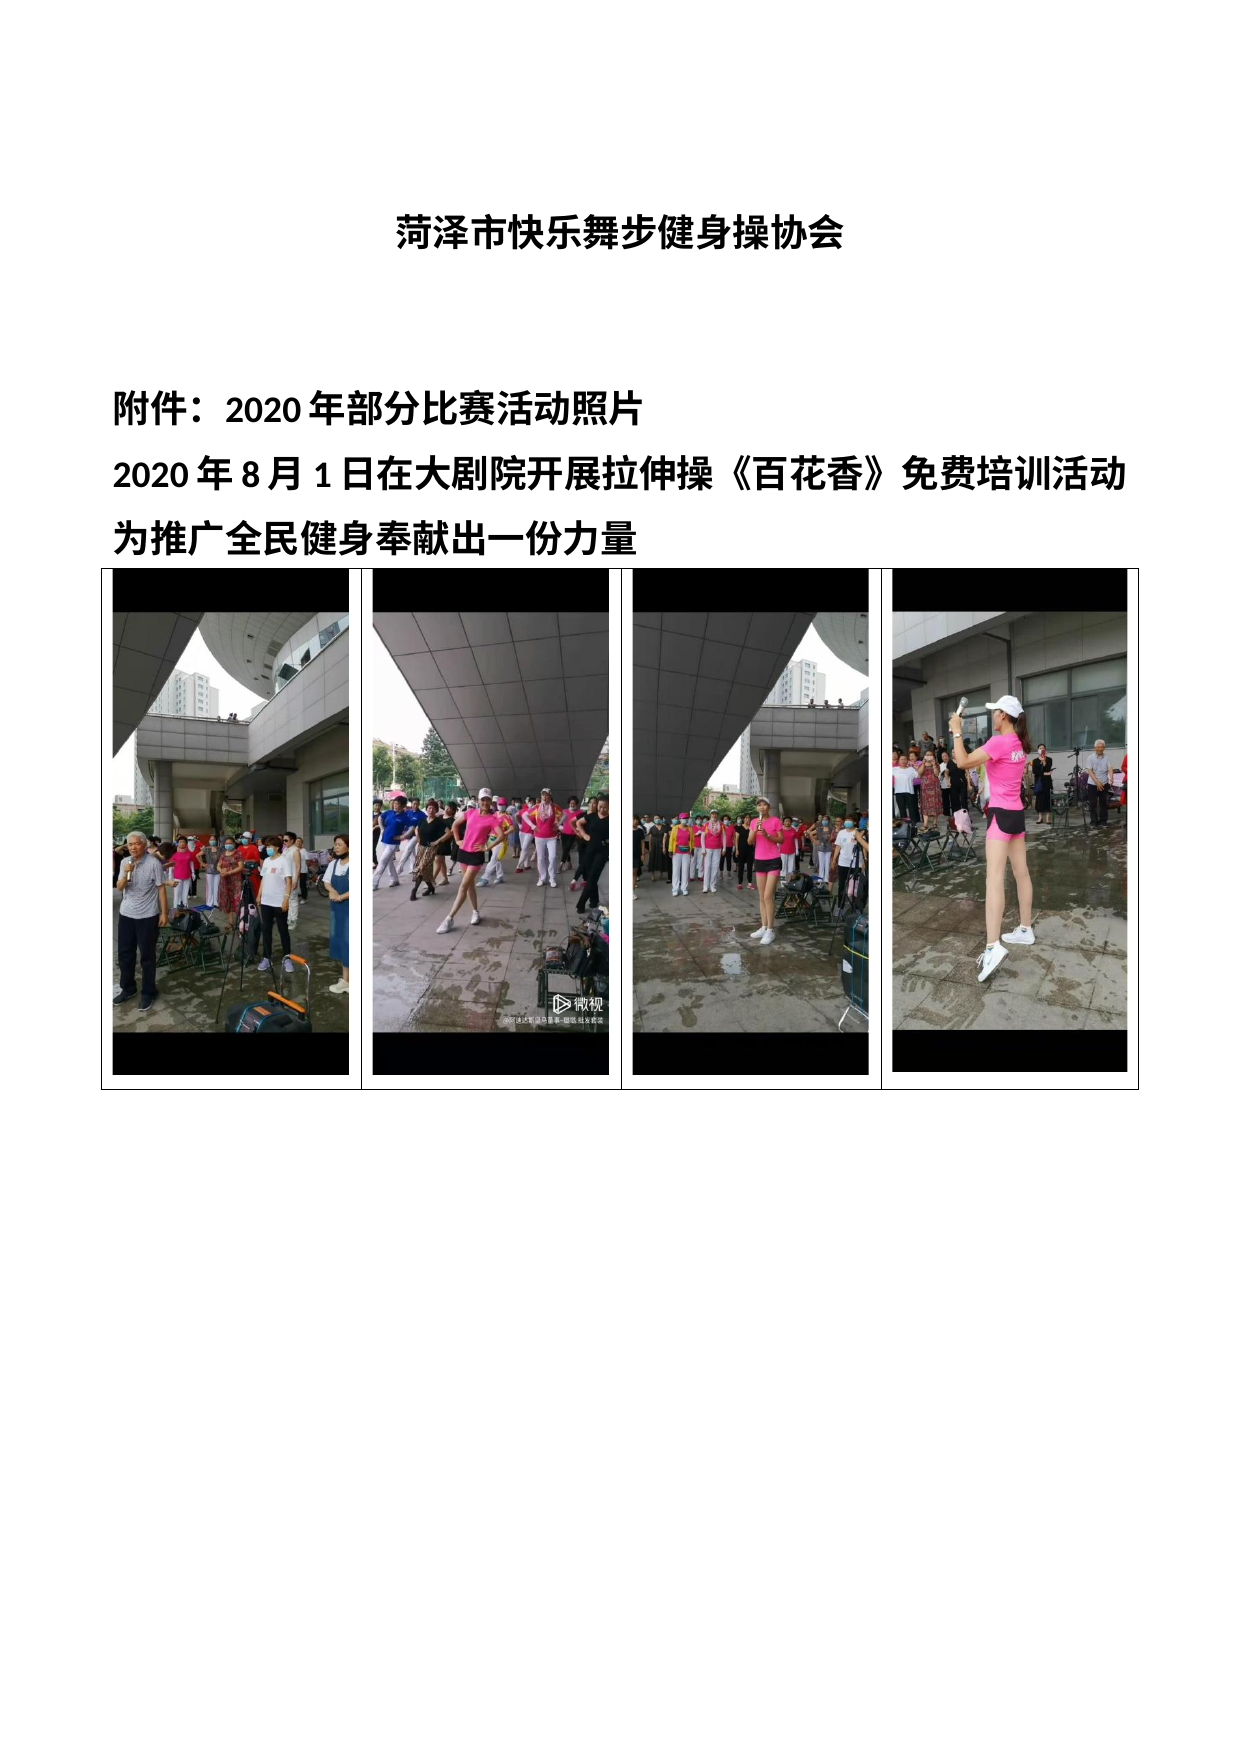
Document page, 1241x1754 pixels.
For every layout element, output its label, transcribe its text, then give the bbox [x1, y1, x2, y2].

subtitle 菏泽市快乐舞步健身操协会 [112, 197, 1128, 262]
picture [112, 569, 349, 1075]
text 2020年8月1日在大剧院开展拉伸操《百花香》免费培训活动为推广全民健身奉献出一份力量 [112, 438, 1128, 568]
picture [632, 569, 869, 1075]
text 附件：2020年部分比赛活动照片 [112, 373, 1128, 438]
table_header [622, 569, 881, 1089]
picture [372, 569, 609, 1075]
table_header [882, 569, 1138, 1089]
table_header [362, 569, 621, 1089]
table_header [102, 569, 361, 1089]
picture [892, 569, 1128, 1072]
